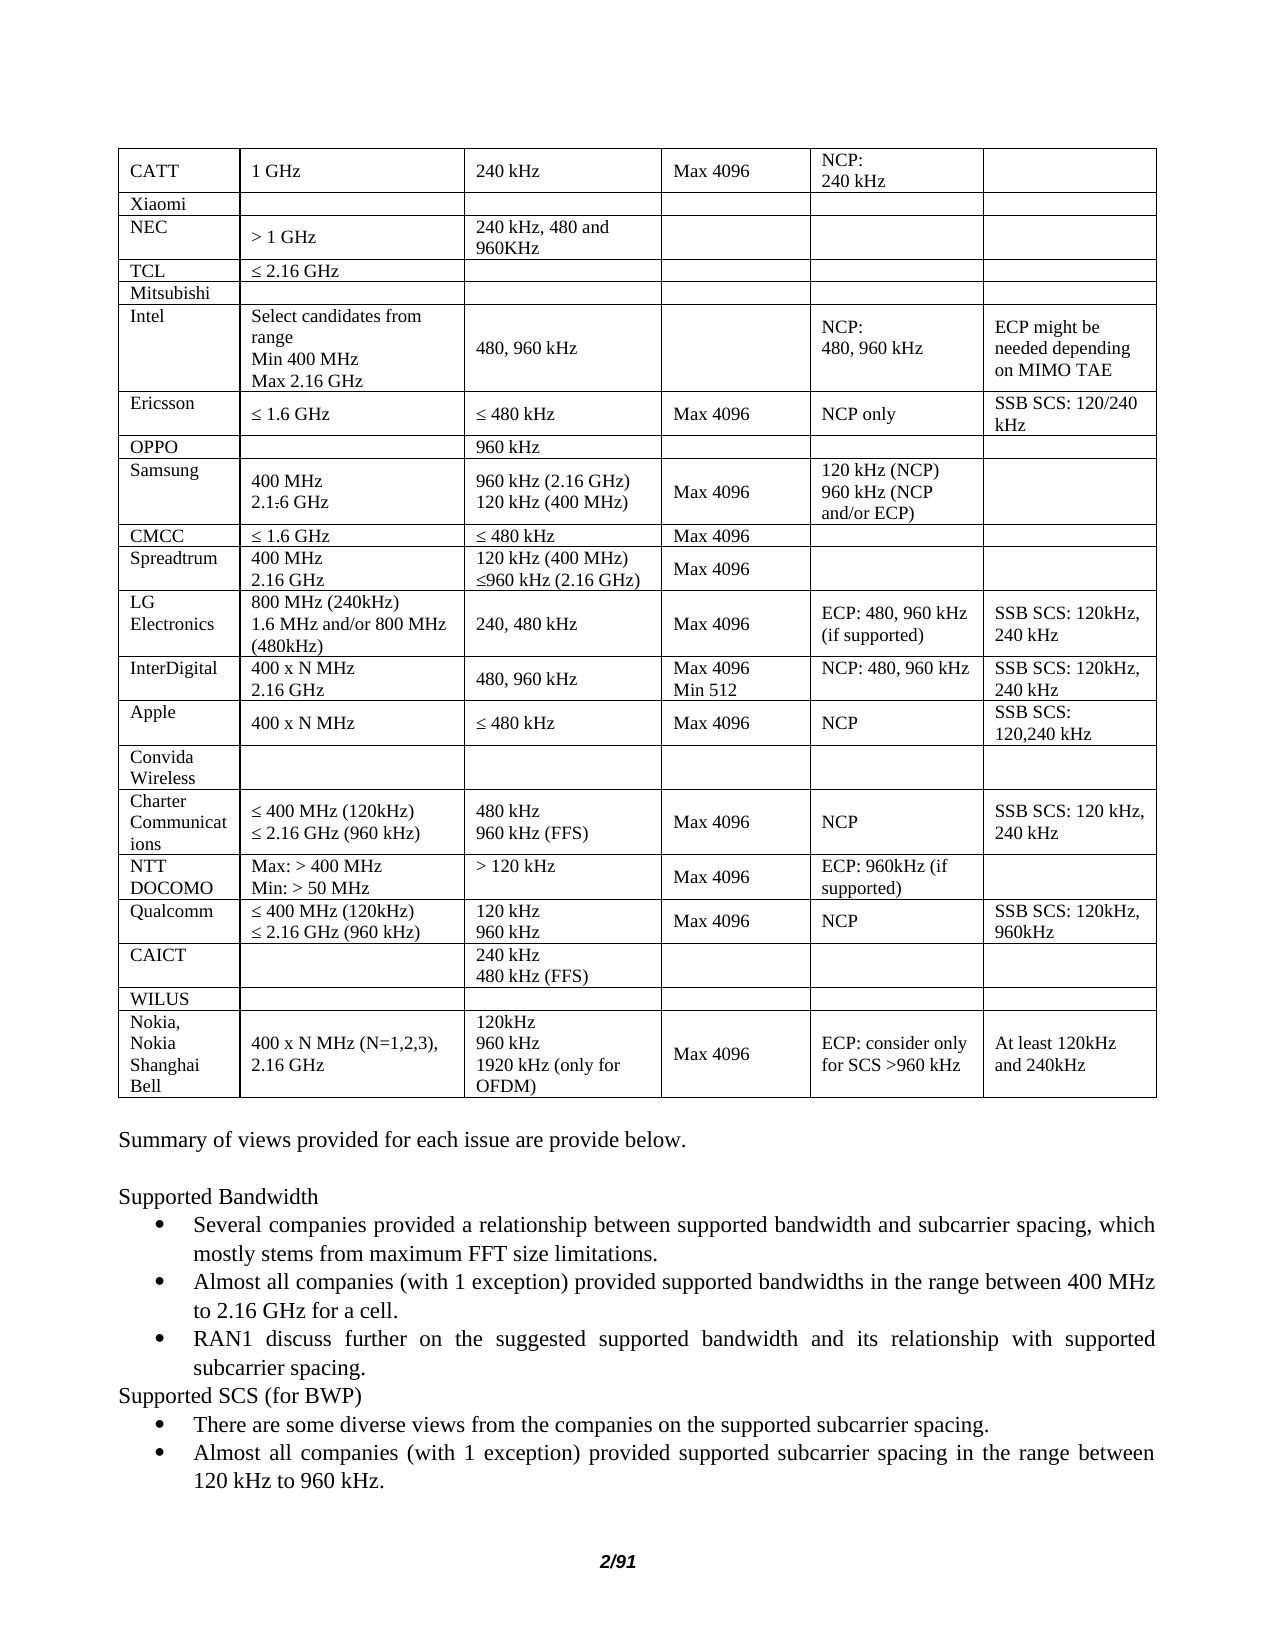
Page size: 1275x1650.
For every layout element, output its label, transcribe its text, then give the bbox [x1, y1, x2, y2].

table_cell > 120 kHz [465, 855, 661, 898]
table_cell At least 120kHz and 240kHz [984, 1011, 1156, 1097]
table_cell ECP might be needed depending on MIMO TAE [984, 305, 1156, 391]
table_cell Select candidates from range Min 400 MHz Max 2.16 GHz [241, 305, 464, 391]
table_cell 400 x N MHz [241, 701, 464, 744]
table_cell 120 kHz 960 kHz [465, 900, 661, 943]
table_cell SSB SCS: 120kHz, 240 kHz [984, 657, 1156, 700]
table_cell 480, 960 kHz [465, 657, 661, 700]
text Supported Bandwidth [118, 1183, 1157, 1209]
table_cell [984, 260, 1156, 281]
table_cell 960 kHz [465, 436, 661, 458]
table_cell NCP [811, 790, 983, 854]
table_cell Max 4096 [662, 392, 810, 435]
table_cell [241, 944, 464, 987]
table_cell 960 kHz (2.16 GHz) 120 kHz (400 MHz) [465, 459, 661, 524]
table_cell Apple [119, 701, 239, 744]
table_cell [811, 525, 983, 546]
table_cell Max: > 400 MHz Min: > 50 MHz [241, 855, 464, 898]
table_cell [241, 988, 464, 1009]
table_cell [984, 855, 1156, 898]
table_cell [662, 988, 810, 1009]
table_cell Max 4096 [662, 525, 810, 546]
table_cell > 1 GHz [241, 216, 464, 259]
table_cell [984, 459, 1156, 524]
table_cell 400 x N MHz 2.16 GHz [241, 657, 464, 700]
table_cell 240 kHz 480 kHz (FFS) [465, 944, 661, 987]
table_cell [662, 944, 810, 987]
table_cell ≤ 400 MHz (120kHz) ≤ 2.16 GHz (960 kHz) [241, 790, 464, 854]
table_cell Xiaomi [119, 193, 239, 214]
table_cell [241, 282, 464, 304]
table_cell Spreadtrum [119, 547, 239, 590]
table_cell [465, 746, 661, 789]
table_cell ≤ 1.6 GHz [241, 525, 464, 546]
text Supported SCS (for BWP) [118, 1382, 1157, 1408]
table_cell 240 kHz, 480 and 960KHz [465, 216, 661, 259]
table_cell [811, 547, 983, 590]
list Almost all companies (with 1 exception) provided supported bandwidths in the range between 400 MHz to 2.16 GHz for a cell. [156, 1268, 1157, 1323]
table_cell [984, 746, 1156, 789]
table_cell Samsung [119, 459, 239, 524]
table_cell NEC [119, 216, 239, 259]
table_cell [811, 944, 983, 987]
table_cell Max 4096 [662, 149, 810, 192]
table_cell SSB SCS: 120 kHz, 240 kHz [984, 790, 1156, 854]
table_cell 400 x N MHz (N=1,2,3), 2.16 GHz [241, 1011, 464, 1097]
table_cell 800 MHz (240kHz) 1.6 MHz and/or 800 MHz (480kHz) [241, 591, 464, 656]
table_cell Max 4096 [662, 790, 810, 854]
table_cell [465, 260, 661, 281]
table_cell [465, 193, 661, 214]
table_cell 480 kHz 960 kHz (FFS) [465, 790, 661, 854]
table_cell [465, 282, 661, 304]
table_cell SSB SCS: 120kHz, 240 kHz [984, 591, 1156, 656]
table_cell ≤ 1.6 GHz [241, 392, 464, 435]
table_cell ECP: 480, 960 kHz (if supported) [811, 591, 983, 656]
table_cell ECP: consider only for SCS >960 kHz [811, 1011, 983, 1097]
table_cell ≤ 400 MHz (120kHz) ≤ 2.16 GHz (960 kHz) [241, 900, 464, 943]
table_cell [984, 988, 1156, 1009]
table_cell NCP: 480, 960 kHz [811, 657, 983, 700]
table_cell Intel [119, 305, 239, 391]
table_cell [811, 988, 983, 1009]
table_cell 120 kHz (400 MHz) ≤960 kHz (2.16 GHz) [465, 547, 661, 590]
table_cell CMCC [119, 525, 239, 546]
table_cell Convida Wireless [119, 746, 239, 789]
table_cell Max 4096 [662, 547, 810, 590]
table_cell CATT [119, 149, 239, 192]
table_cell [662, 193, 810, 214]
table_cell SSB SCS: 120kHz, 960kHz [984, 900, 1156, 943]
table_cell 400 MHz 2.1.6 GHz [241, 459, 464, 524]
table_cell [984, 149, 1156, 192]
table_cell [984, 944, 1156, 987]
table_cell Nokia, Nokia Shanghai Bell [119, 1011, 239, 1097]
table_cell Charter Communications [119, 790, 239, 854]
table_cell 400 MHz 2.16 GHz [241, 547, 464, 590]
table_cell WILUS [119, 988, 239, 1009]
table_cell [811, 216, 983, 259]
table_cell [984, 216, 1156, 259]
table_cell NTT DOCOMO [119, 855, 239, 898]
table_cell Max 4096 [662, 459, 810, 524]
table_cell Qualcomm [119, 900, 239, 943]
list Almost all companies (with 1 exception) provided supported subcarrier spacing in the range between 120 kHz to 960 kHz. [156, 1439, 1157, 1494]
table_cell SSB SCS: 120,240 kHz [984, 701, 1156, 744]
table_cell Max 4096 Min 512 [662, 657, 810, 700]
list RAN1 discuss further on the suggested supported bandwidth and its relationship with supported subcarrier spacing. [156, 1325, 1157, 1380]
table_cell NCP [811, 701, 983, 744]
list There are some diverse views from the companies on the supported subcarrier spacing. [156, 1411, 1157, 1437]
table_cell [662, 216, 810, 259]
table_cell ≤ 480 kHz [465, 701, 661, 744]
table_cell NCP only [811, 392, 983, 435]
table_cell 240, 480 kHz [465, 591, 661, 656]
table_cell [984, 282, 1156, 304]
table_cell [811, 746, 983, 789]
text Summary of views provided for each issue are provide below. [118, 1126, 1157, 1153]
table_cell [662, 436, 810, 458]
table_cell 120kHz 960 kHz 1920 kHz (only for OFDM) [465, 1011, 661, 1097]
table_cell [984, 525, 1156, 546]
table_cell [811, 260, 983, 281]
table_cell NCP [811, 900, 983, 943]
table_cell 480, 960 kHz [465, 305, 661, 391]
list Several companies provided a relationship between supported bandwidth and subcarrier spacing, which mostly stems from maximum FFT size limitations. [156, 1212, 1157, 1266]
table_cell [984, 193, 1156, 214]
table_cell [241, 436, 464, 458]
table_cell CAICT [119, 944, 239, 987]
table_cell [811, 282, 983, 304]
table_cell 240 kHz [465, 149, 661, 192]
table_cell [662, 260, 810, 281]
table_cell OPPO [119, 436, 239, 458]
table_cell ≤ 2.16 GHz [241, 260, 464, 281]
table_cell [811, 193, 983, 214]
table_cell InterDigital [119, 657, 239, 700]
table_cell Max 4096 [662, 701, 810, 744]
table_cell Max 4096 [662, 855, 810, 898]
table_cell Mitsubishi [119, 282, 239, 304]
table_cell [662, 746, 810, 789]
table_cell [662, 282, 810, 304]
table_cell [241, 193, 464, 214]
table_cell Ericsson [119, 392, 239, 435]
table_cell 120 kHz (NCP) 960 kHz (NCP and/or ECP) [811, 459, 983, 524]
table_cell Max 4096 [662, 591, 810, 656]
table_cell Max 4096 [662, 900, 810, 943]
table_cell [984, 547, 1156, 590]
table_cell 1 GHz [241, 149, 464, 192]
table_cell Max 4096 [662, 1011, 810, 1097]
table_cell NCP: 480, 960 kHz [811, 305, 983, 391]
table_cell [984, 436, 1156, 458]
table_cell SSB SCS: 120/240 kHz [984, 392, 1156, 435]
table_cell [465, 988, 661, 1009]
table_cell LG Electronics [119, 591, 239, 656]
table_cell ECP: 960kHz (if supported) [811, 855, 983, 898]
table_cell ≤ 480 kHz [465, 392, 661, 435]
table_cell NCP: 240 kHz [811, 149, 983, 192]
table_cell [662, 305, 810, 391]
table_cell [241, 746, 464, 789]
table_cell [811, 436, 983, 458]
table_cell TCL [119, 260, 239, 281]
table_cell ≤ 480 kHz [465, 525, 661, 546]
